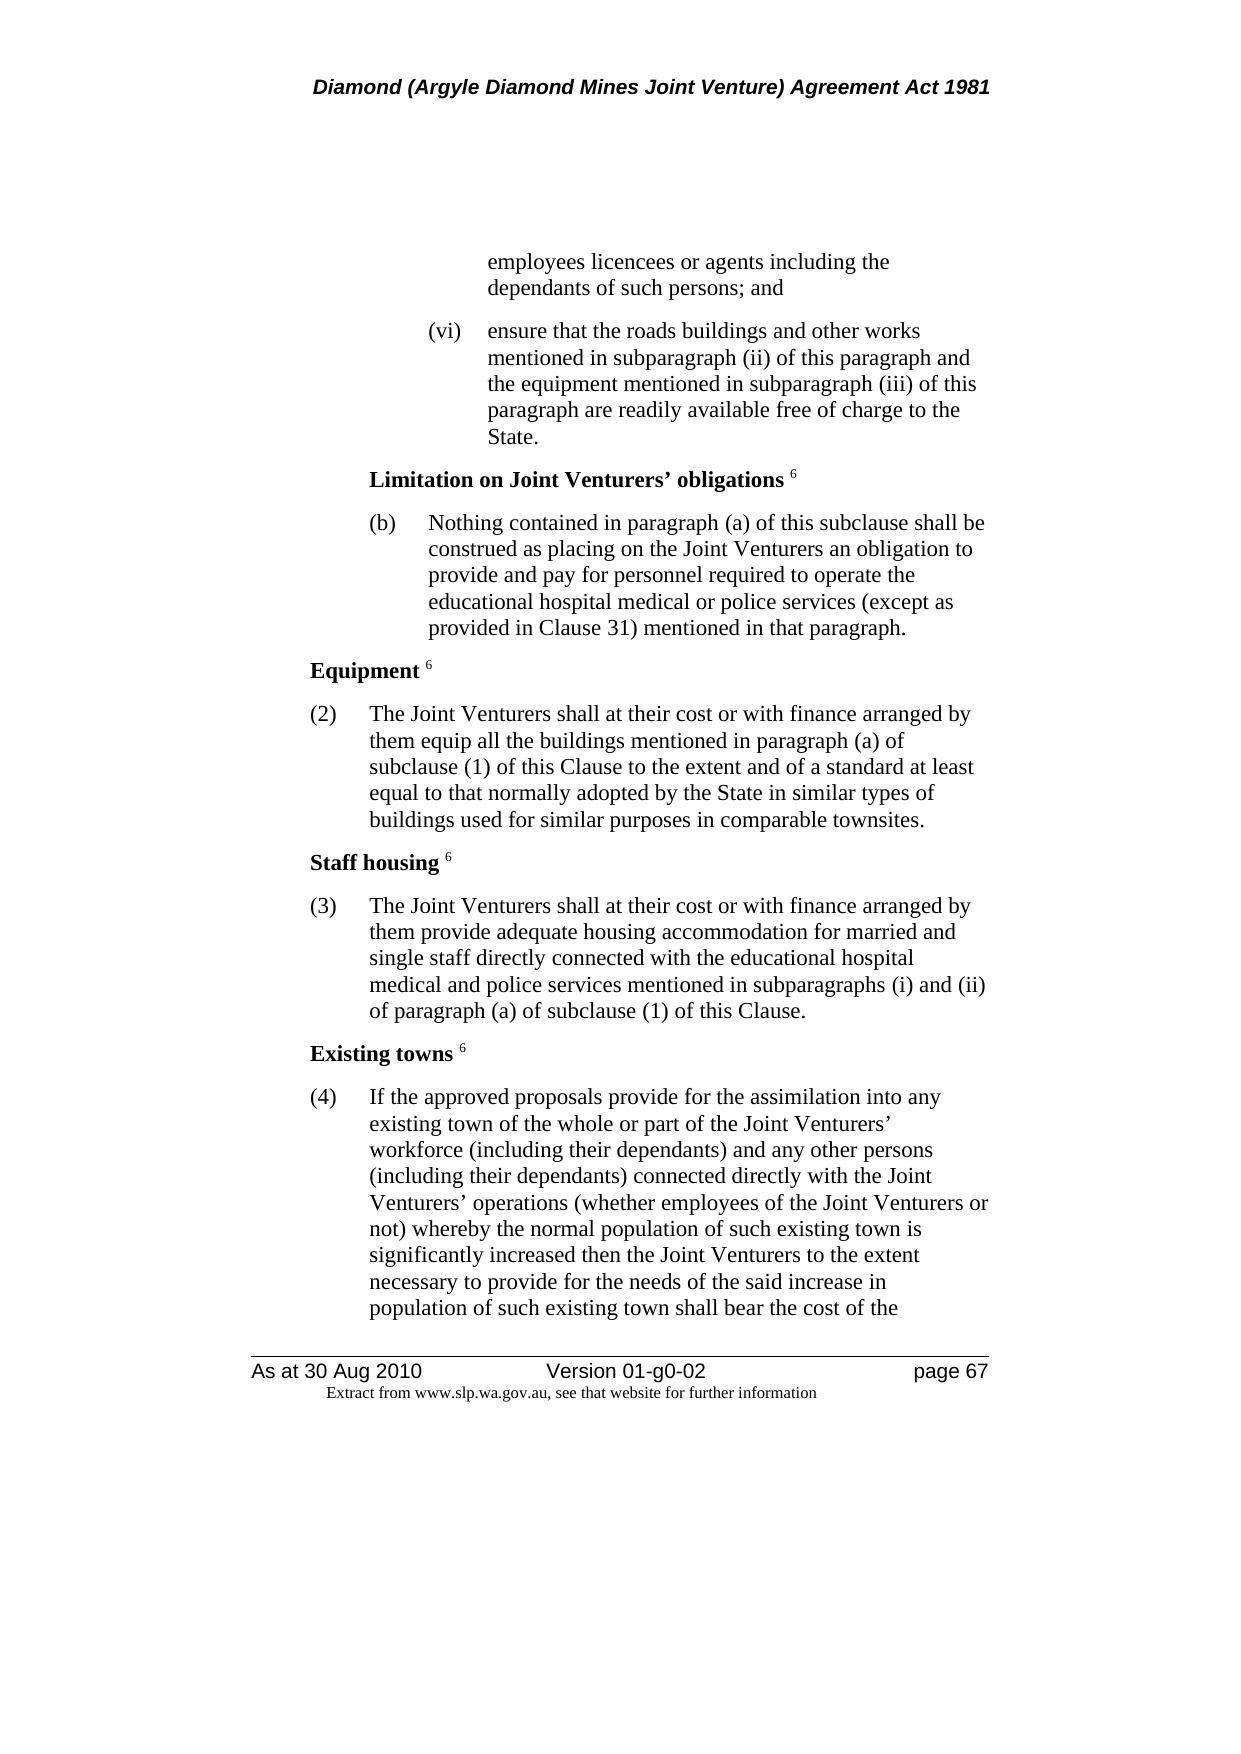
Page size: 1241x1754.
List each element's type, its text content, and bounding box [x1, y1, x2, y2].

text (3) The Joint Venturers shall at their cost or with finance arranged by them provide adequate housing accommodation for married and single staff directly connected with the educational hospital medical and police services mentioned in subparagraphs (i) and (ii) of paragraph (a) of subclause (1) of this Clause. [251, 892, 989, 1023]
text Existing towns 6 [310, 1040, 989, 1067]
text (2) The Joint Venturers shall at their cost or with finance arranged by them equip all the buildings mentioned in paragraph (a) of subclause (1) of this Clause to the extent and of a standard at least equal to that normally adopted by the State in similar types of buildings used for similar purposes in comparable townsites. [251, 700, 989, 832]
text (b) Nothing contained in paragraph (a) of this subclause shall be construed as placing on the Joint Venturers an obligation to provide and pay for personnel required to operate the educational hospital medical or police services (except as provided in Clause 31) mentioned in that paragraph. [251, 509, 989, 641]
text (vi) ensure that the roads buildings and other works mentioned in subparagraph (ii) of this paragraph and the equipment mentioned in subparagraph (iii) of this paragraph are readily available free of charge to the State. [251, 317, 989, 449]
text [251, 1083, 989, 1320]
text Staff housing 6 [310, 849, 989, 875]
text Limitation on Joint Venturers’ obligations 6 [369, 466, 989, 492]
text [251, 248, 989, 301]
text Equipment 6 [310, 657, 989, 684]
